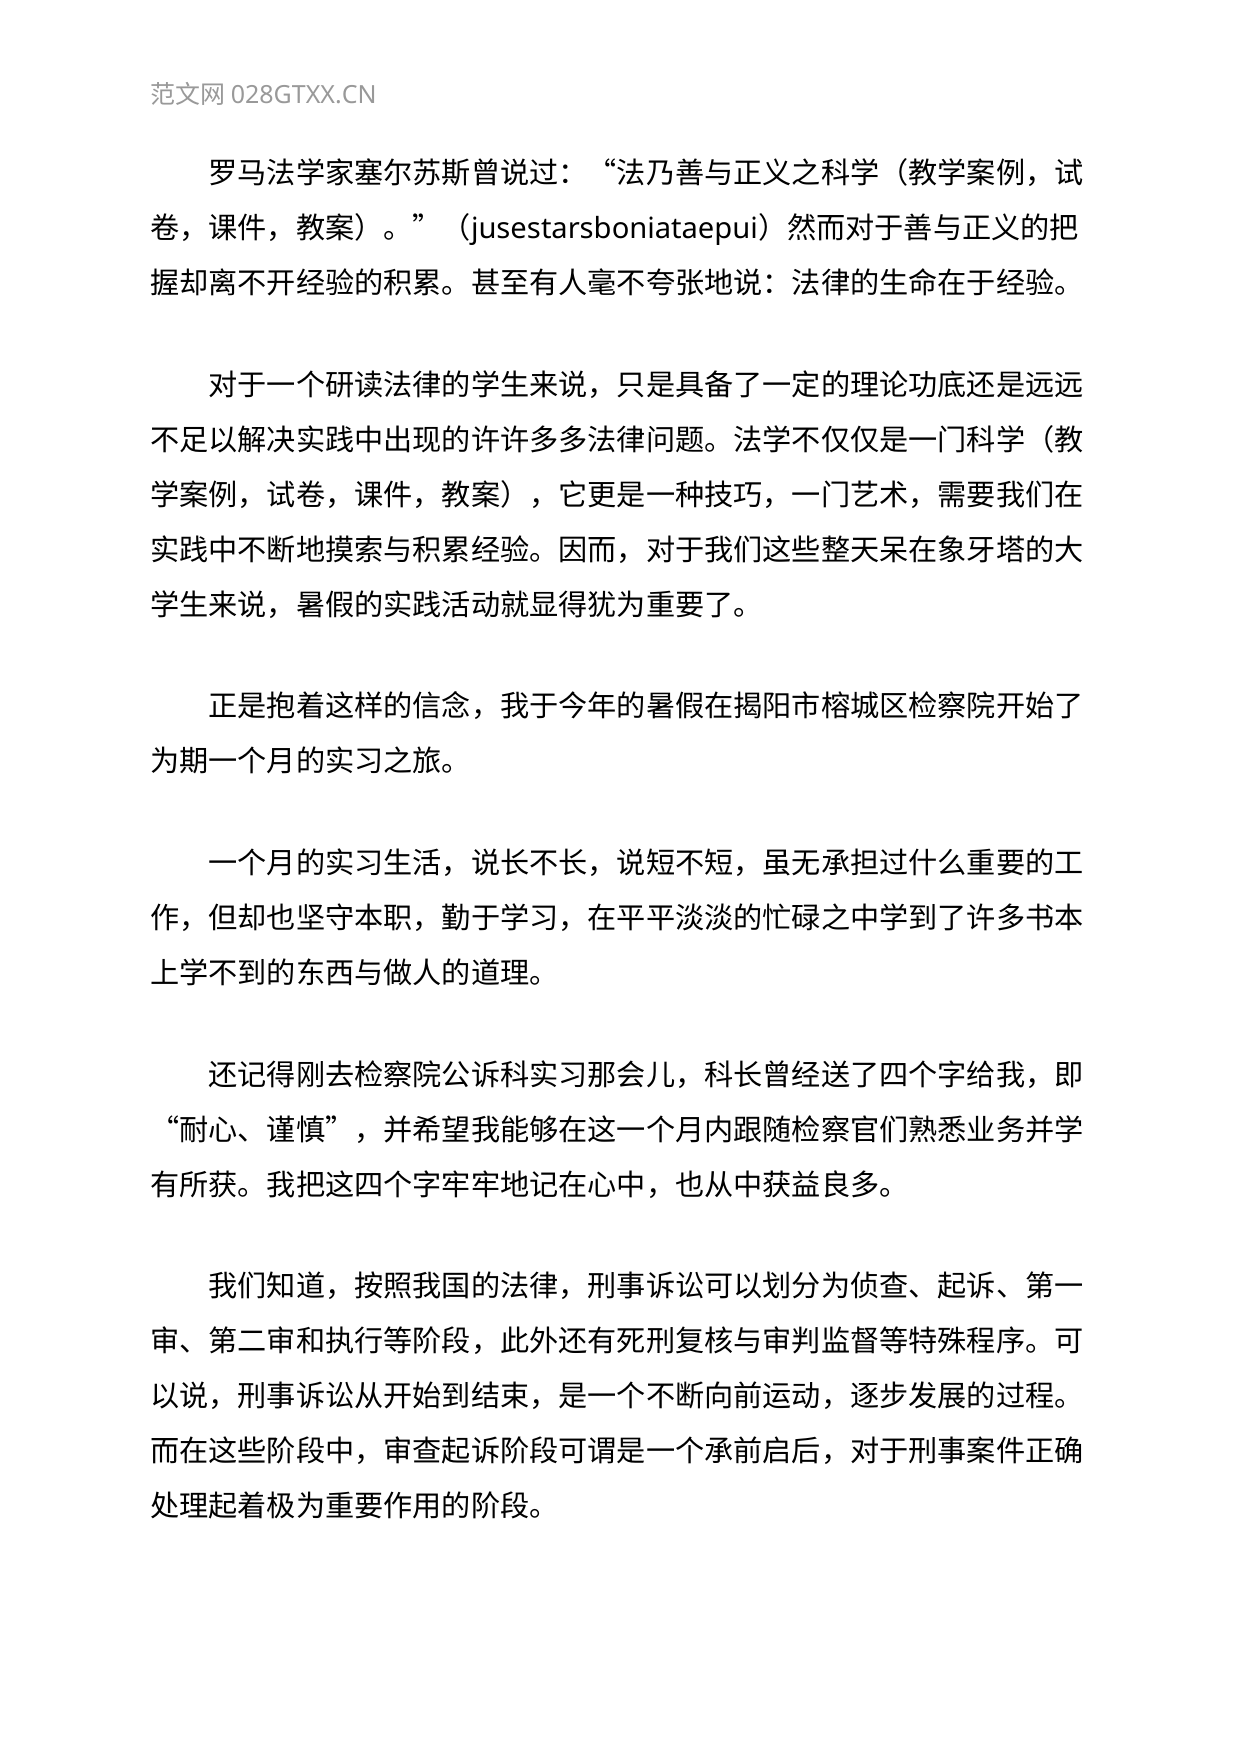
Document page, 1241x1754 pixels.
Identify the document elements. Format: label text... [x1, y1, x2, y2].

text 一个月的实习生活，说长不长，说短不短，虽无承担过什么重要的工作，但却也坚守本职，勤于学习，在平平淡淡的忙碌之中学到了许多书本上学不到的东西与做人的道理。 [150, 840, 1090, 992]
text 正是抱着这样的信念，我于今年的暑假在揭阳市榕城区检察院开始了为期一个月的实习之旅。 [150, 683, 1090, 780]
text 罗马法学家塞尔苏斯曾说过：“法乃善与正义之科学（教学案例，试卷，课件，教案）。”（jusestarsboniataepui）然而对于善与正义的把握却离不开经验的积累。甚至有人毫不夸张地说：法律的生命在于经验。 [150, 150, 1090, 302]
text 还记得刚去检察院公诉科实习那会儿，科长曾经送了四个字给我，即“耐心、谨慎”，并希望我能够在这一个月内跟随检察官们熟悉业务并学有所获。我把这四个字牢牢地记在心中，也从中获益良多。 [150, 1051, 1090, 1203]
text 我们知道，按照我国的法律，刑事诉讼可以划分为侦查、起诉、第一审、第二审和执行等阶段，此外还有死刑复核与审判监督等特殊程序。可以说，刑事诉讼从开始到结束，是一个不断向前运动，逐步发展的过程。而在这些阶段中，审查起诉阶段可谓是一个承前启后，对于刑事案件正确处理起着极为重要作用的阶段。 [150, 1263, 1090, 1525]
text 对于一个研读法律的学生来说，只是具备了一定的理论功底还是远远不足以解决实践中出现的许许多多法律问题。法学不仅仅是一门科学（教学案例，试卷，课件，教案），它更是一种技巧，一门艺术，需要我们在实践中不断地摸索与积累经验。因而，对于我们这些整天呆在象牙塔的大学生来说，暑假的实践活动就显得犹为重要了。 [150, 362, 1090, 623]
